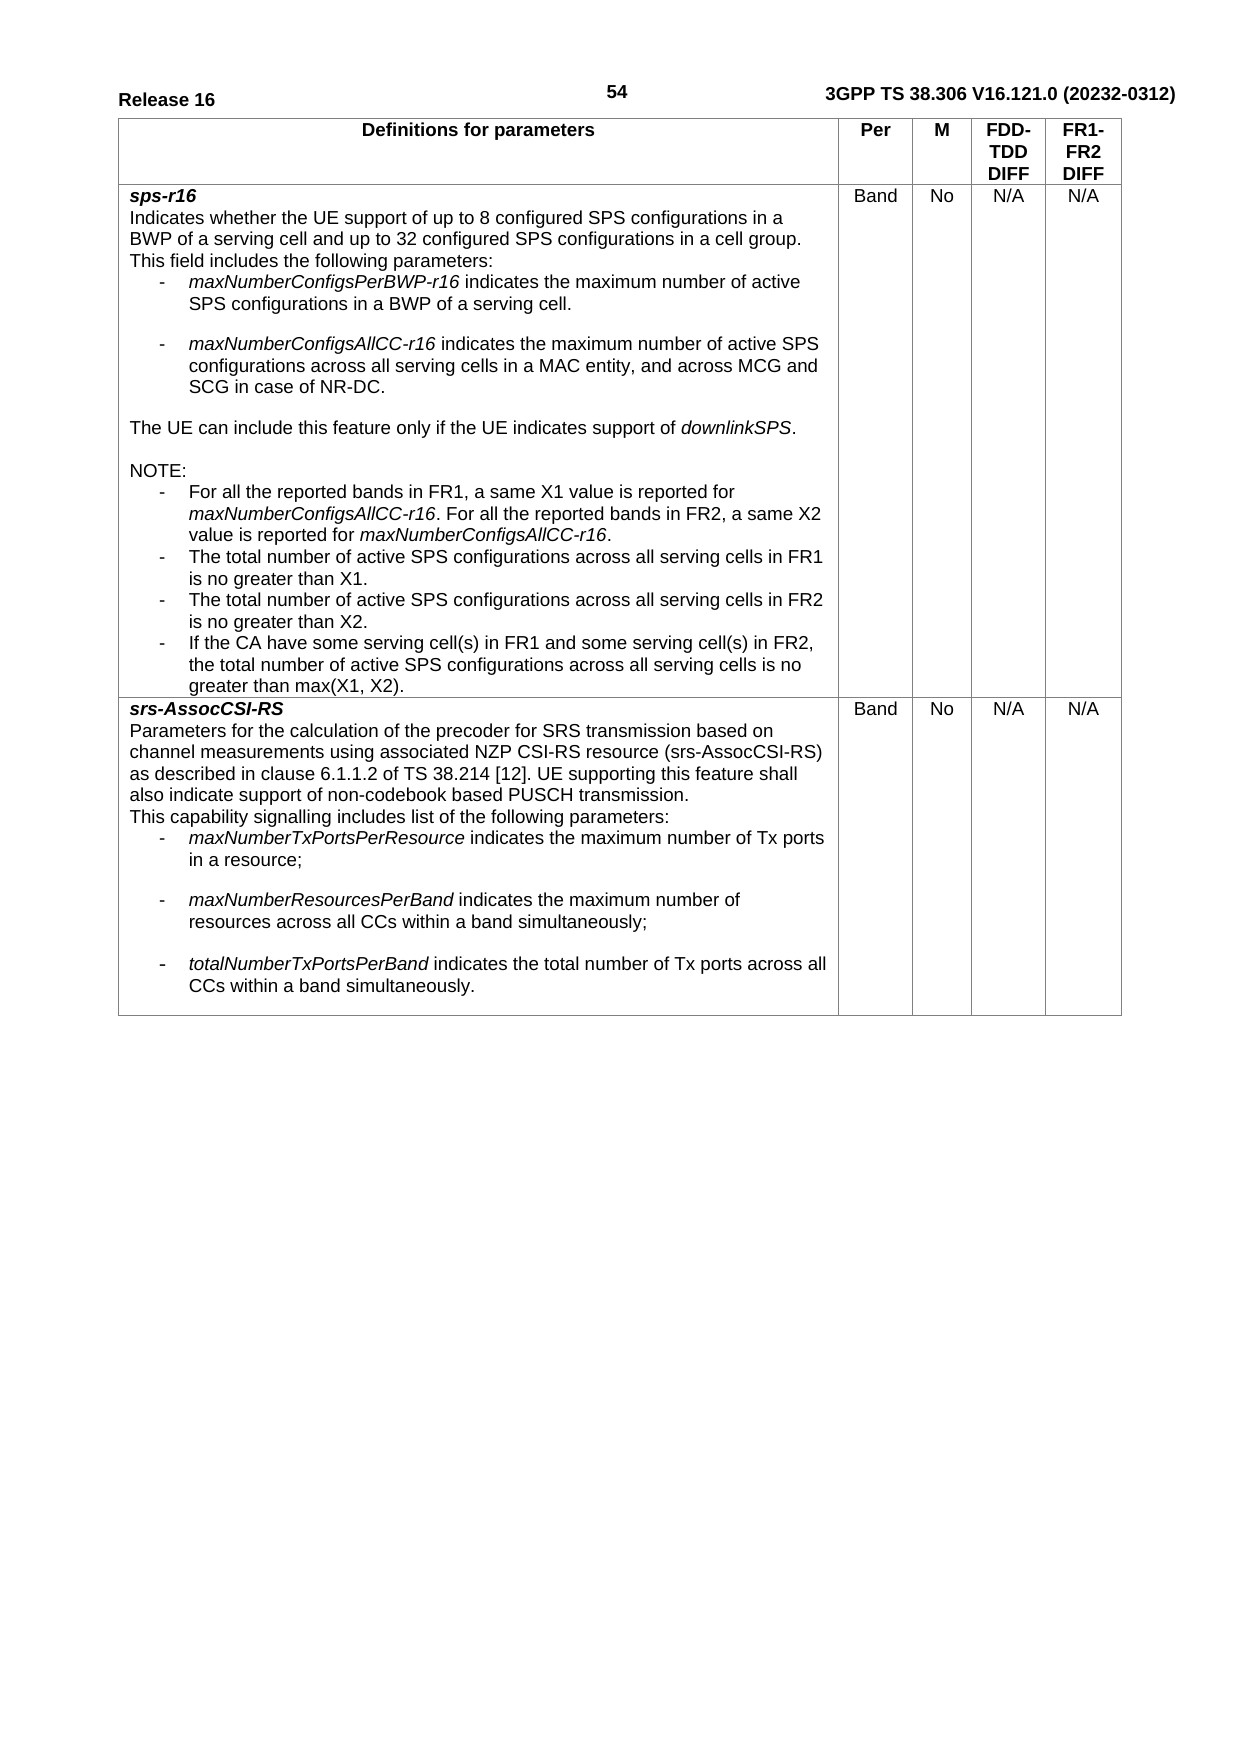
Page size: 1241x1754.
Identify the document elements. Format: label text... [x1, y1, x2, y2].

table_header M [913, 119, 971, 184]
table_header Per [839, 119, 912, 184]
table_cell N/A [1046, 698, 1121, 1015]
table_cell No [913, 185, 971, 697]
table_cell No [913, 698, 971, 1015]
table_header FDD-TDD DIFF [972, 119, 1045, 184]
table_header FR1-FR2 DIFF [1046, 119, 1121, 184]
table_cell N/A [972, 185, 1045, 697]
table_cell Band [839, 698, 912, 1015]
table_cell srs-AssocCSI-RS Parameters for the calculation of the precoder for SRS transmission based on channel measurements using associated NZP CSI-RS resource (srs-AssocCSI-RS) as described in clause 6.1.1.2 of TS 38.214 [12]. UE supporting this feature shall also indicate support of non-codebook based PUSCH transmission. This capability signalling includes list of the following parameters: - maxNumberTxPortsPerResource indicates the maximum number of Tx ports in a resource; - maxNumberResourcesPerBand indicates the maximum number of resources across all CCs within a band simultaneously; - totalNumberTxPortsPerBand indicates the total number of Tx ports across all CCs within a band simultaneously. [119, 698, 838, 1015]
table_cell sps-r16 Indicates whether the UE support of up to 8 configured SPS configurations in a BWP of a serving cell and up to 32 configured SPS configurations in a cell group. This field includes the following parameters: - maxNumberConfigsPerBWP-r16 indicates the maximum number of active SPS configurations in a BWP of a serving cell. - maxNumberConfigsAllCC-r16 indicates the maximum number of active SPS configurations across all serving cells in a MAC entity, and across MCG and SCG in case of NR-DC. The UE can include this feature only if the UE indicates support of downlinkSPS. NOTE: - For all the reported bands in FR1, a same X1 value is reported for maxNumberConfigsAllCC-r16. For all the reported bands in FR2, a same X2 value is reported for maxNumberConfigsAllCC-r16. - The total number of active SPS configurations across all serving cells in FR1 is no greater than X1. - The total number of active SPS configurations across all serving cells in FR2 is no greater than X2. - If the CA have some serving cell(s) in FR1 and some serving cell(s) in FR2, the total number of active SPS configurations across all serving cells is no greater than max(X1, X2). [119, 185, 838, 697]
table_cell Band [839, 185, 912, 697]
table_header Definitions for parameters [119, 119, 838, 184]
table_cell N/A [972, 698, 1045, 1015]
table_cell N/A [1046, 185, 1121, 697]
